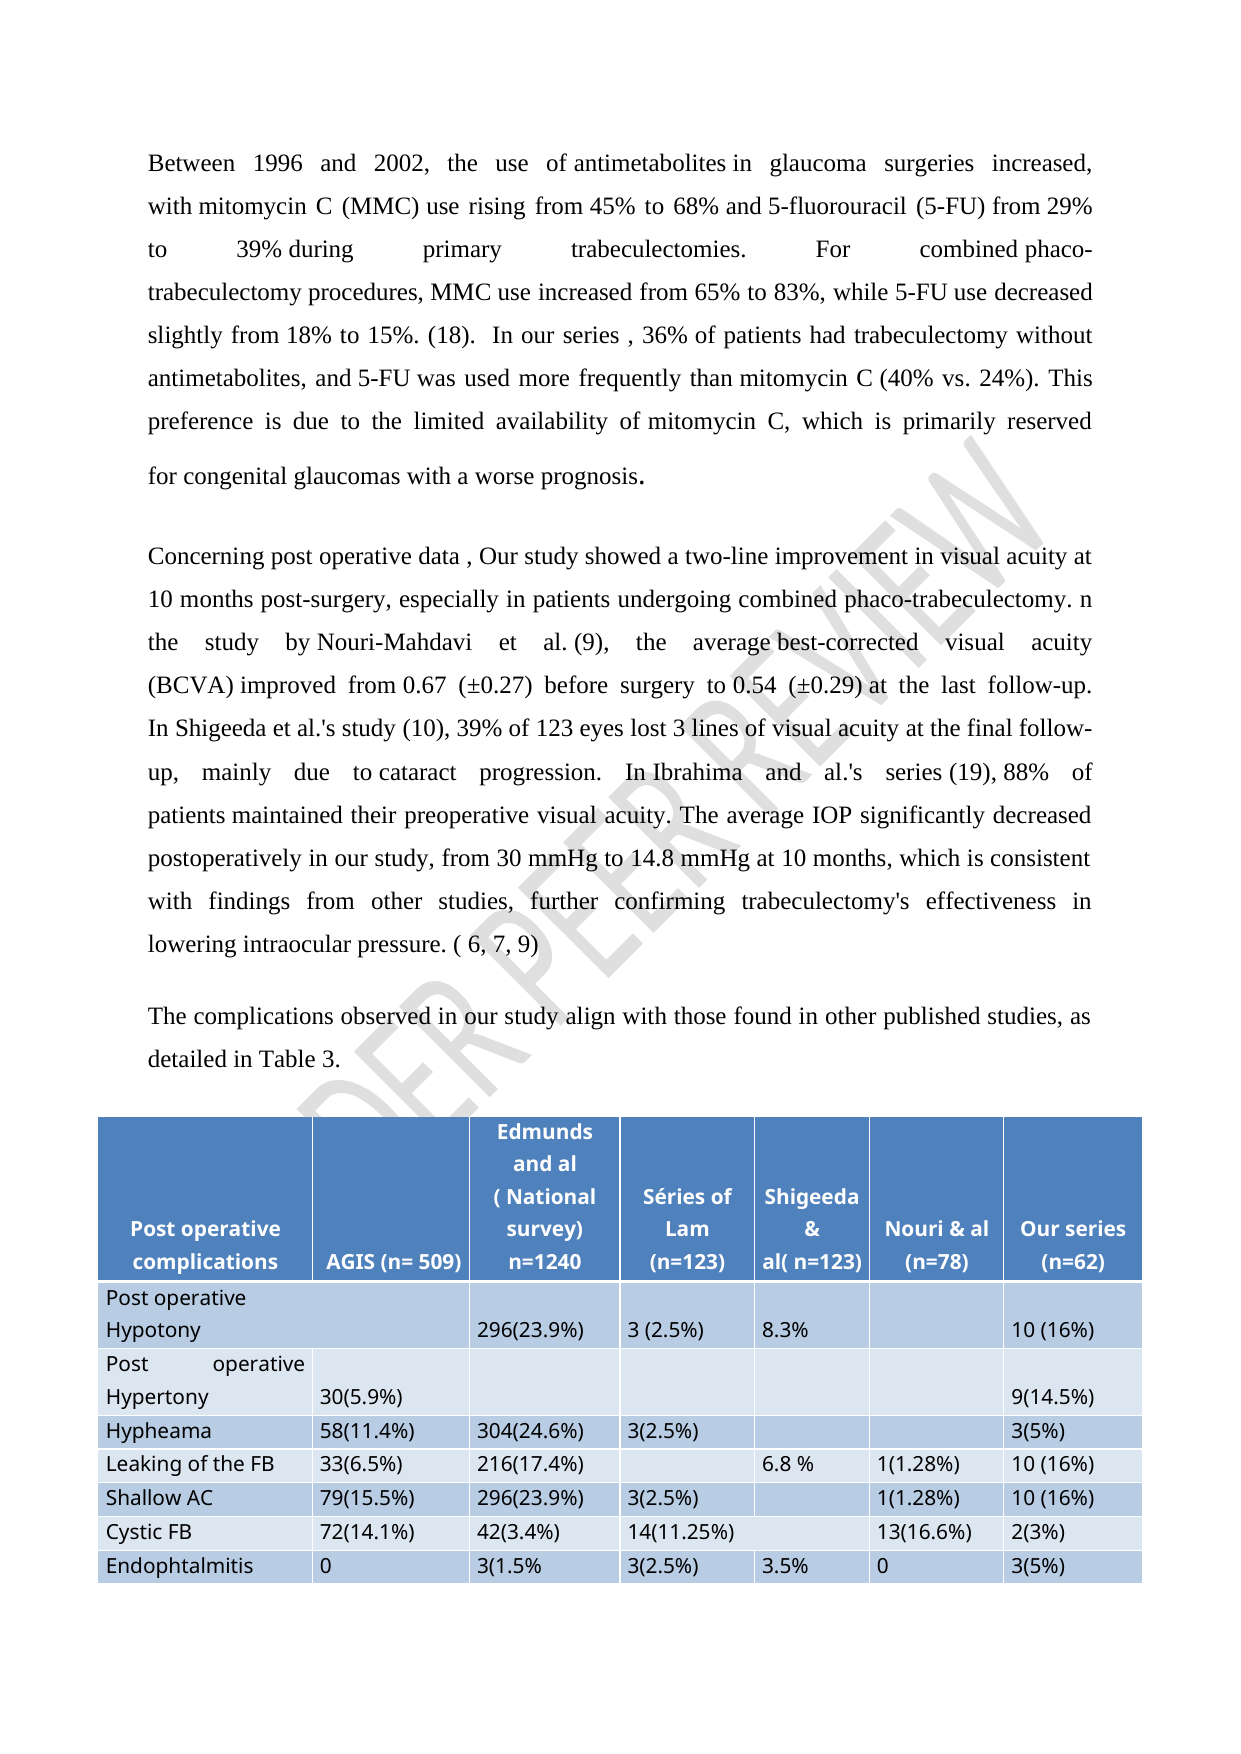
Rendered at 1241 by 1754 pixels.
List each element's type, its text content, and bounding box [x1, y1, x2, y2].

table_cell 296(23.9%) [470, 1283, 619, 1348]
table_cell Endophtalmitis [98, 1551, 312, 1583]
table_cell 30(5.9%) [313, 1349, 469, 1415]
table_cell 3(1.5% [470, 1551, 619, 1583]
table_cell 0 [313, 1551, 469, 1583]
table_cell 8.3% [755, 1283, 869, 1348]
table_cell Hypheama [98, 1416, 312, 1448]
table_cell [755, 1349, 869, 1415]
text Concerning post operative data , Our study showed a two-line improvement in visual acuity at 10 months post-surgery, especially in patients undergoing combined phaco-trabeculectomy. n the study by Nouri-Mahdavi et al. (9), the average best-corrected visual acuity (BCVA) improved from 0.67 (±0.27) before surgery to 0.54 (±0.29) at the last follow-up. In Shigeeda et al.'s study (10), 39% of 123 eyes lost 3 lines of visual acuity at the final follow-up, mainly due to cataract progression. In Ibrahima and al.'s series (19), 88% of patients maintained their preoperative visual acuity. The average IOP significantly decreased postoperatively in our study, from 30 mmHg to 14.8 mmHg at 10 months, which is consistent with findings from other studies, further confirming trabeculectomy's effectiveness in lowering intraocular pressure. ( 6, 7, 9) [148, 541, 1093, 958]
text The complications observed in our study align with those found in other published studies, as detailed in Table 3. [148, 1001, 1093, 1073]
table_cell 3(2.5%) [621, 1483, 754, 1516]
table_cell Leaking of the FB [98, 1450, 312, 1482]
table_header Edmunds and al ( National survey) n=1240 [470, 1117, 619, 1280]
table_cell 216(17.4%) [470, 1450, 619, 1482]
table_header Nouri & al (n=78) [870, 1117, 1003, 1280]
table_cell 58(11.4%) [313, 1416, 469, 1448]
table_cell 72(14.1%) [313, 1517, 469, 1550]
table_header Shigeeda & al( n=123) [755, 1117, 869, 1280]
table_cell [470, 1349, 619, 1415]
table_cell 3.5% [755, 1551, 869, 1583]
table_cell 0 [870, 1551, 1003, 1583]
table_cell 3(2.5%) [621, 1551, 754, 1583]
table_cell 10 (16%) [1004, 1283, 1142, 1348]
table_cell 3 (2.5%) [621, 1283, 754, 1348]
table_cell [870, 1349, 1003, 1415]
table_cell Shallow AC [98, 1483, 312, 1516]
table_cell 10 (16%) [1004, 1483, 1142, 1516]
table_cell [755, 1483, 869, 1516]
table_cell Cystic FB [98, 1517, 312, 1550]
table_cell 6.8 % [755, 1450, 869, 1482]
table_cell 79(15.5%) [313, 1483, 469, 1516]
table_cell [870, 1416, 1003, 1448]
table_cell 304(24.6%) [470, 1416, 619, 1448]
table_cell [621, 1450, 754, 1482]
table_cell 3(5%) [1004, 1416, 1142, 1448]
table_cell 1(1.28%) [870, 1483, 1003, 1516]
table_cell 13(16.6%) [870, 1517, 1003, 1550]
table_cell [755, 1416, 869, 1448]
table_cell 3(2.5%) [621, 1416, 754, 1448]
table_header Séries of Lam (n=123) [621, 1117, 754, 1280]
table_header AGIS (n= 509) [313, 1117, 469, 1280]
table_cell 9(14.5%) [1004, 1349, 1142, 1415]
table_cell 3(5%) [1004, 1551, 1142, 1583]
table_cell Post operative Hypertony [98, 1349, 312, 1415]
table_cell Post operative Hypotony [98, 1283, 469, 1348]
table_cell 42(3.4%) [470, 1517, 619, 1550]
text Between 1996 and 2002, the use of antimetabolites in glaucoma surgeries increased, with mitomycin C (MMC) use rising from 45% to 68% and 5-fluorouracil (5-FU) from 29% to 39% during primary trabeculectomies. For combined phaco-trabeculectomy procedures, MMC use increased from 65% to 83%, while 5-FU use decreased slightly from 18% to 15%. (18). In our series , 36% of patients had trabeculectomy without antimetabolites, and 5-FU was used more frequently than mitomycin C (40% vs. 24%). This preference is due to the limited availability of mitomycin C, which is primarily reserved for congenital glaucomas with a worse prognosis. [148, 148, 1093, 493]
table_cell 1(1.28%) [870, 1450, 1003, 1482]
table_cell 14(11.25%) [621, 1517, 869, 1550]
table_cell 296(23.9%) [470, 1483, 619, 1516]
table_cell [621, 1349, 754, 1415]
table_cell 33(6.5%) [313, 1450, 469, 1482]
table_header Our series (n=62) [1004, 1117, 1142, 1280]
table_header Post operative complications [98, 1117, 312, 1280]
table_cell [870, 1283, 1003, 1348]
table_cell 10 (16%) [1004, 1450, 1142, 1482]
table_cell 2(3%) [1004, 1517, 1142, 1550]
